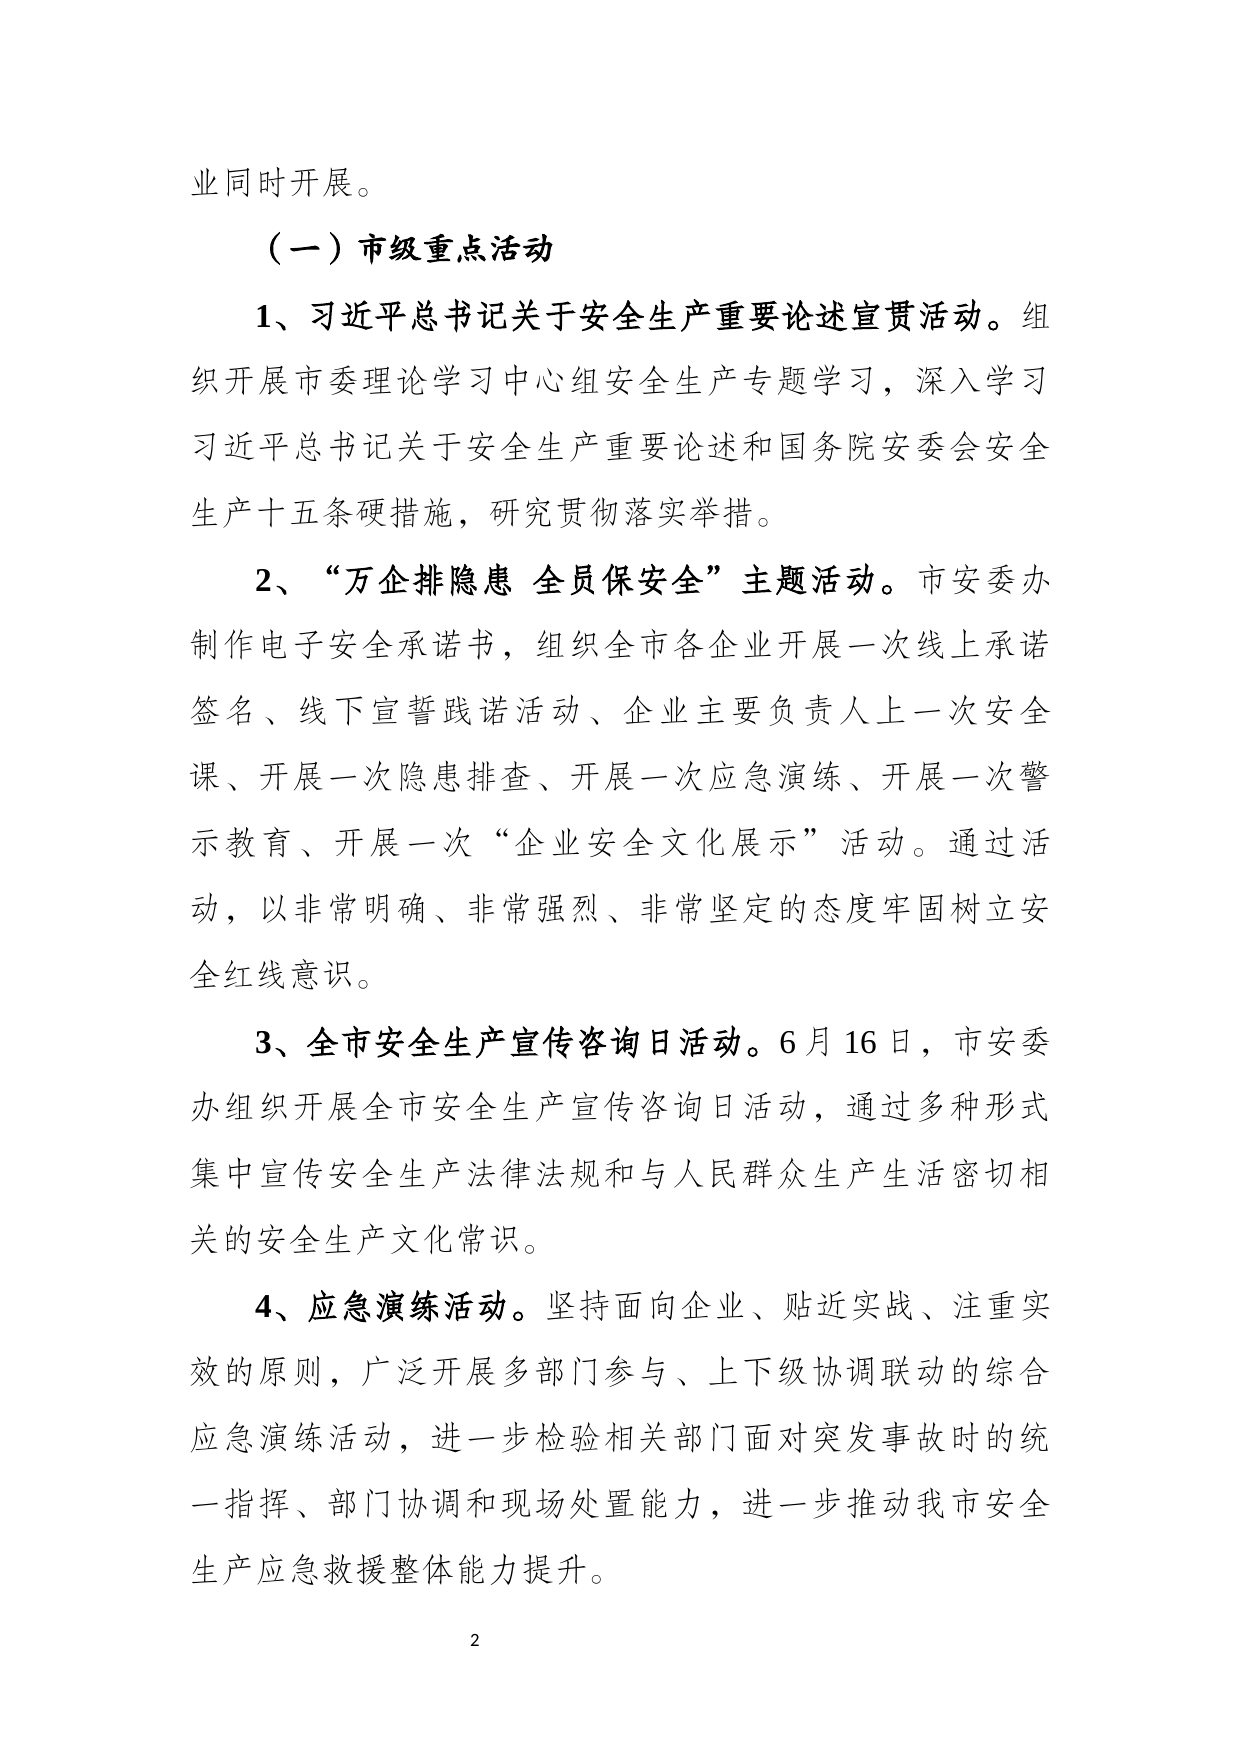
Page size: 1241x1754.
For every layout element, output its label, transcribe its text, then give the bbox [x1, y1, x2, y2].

list 3、全市安全生产宣传咨询日活动。6月16日，市安委办组织开展全市安全生产宣传咨询日活动，通过多种形式集中宣传安全生产法律法规和与人民群众生产生活密切相关的安全生产文化常识。 [188, 1009, 1052, 1273]
list 4、应急演练活动。坚持面向企业、贴近实战、注重实效的原则，广泛开展多部门参与、上下级协调联动的综合应急演练活动，进一步检验相关部门面对突发事故时的统一指挥、部门协调和现场处置能力，进一步推动我市安全生产应急救援整体能力提升。 [188, 1273, 1052, 1603]
list 2、“万企排隐患 全员保安全”主题活动。市安委办制作电子安全承诺书，组织全市各企业开展一次线上承诺签名、线下宣誓践诺活动、企业主要负责人上一次安全课、开展一次隐患排查、开展一次应急演练、开展一次警示教育、开展一次“企业安全文化展示”活动。通过活动，以非常明确、非常强烈﹑非常坚定的态度牢固树立安全红线意识。 [188, 547, 1052, 1009]
list （一）市级重点活动 [188, 217, 1052, 283]
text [188, 151, 1052, 217]
list 1、习近平总书记关于安全生产重要论述宣贯活动。组织开展市委理论学习中心组安全生产专题学习，深入学习习近平总书记关于安全生产重要论述和国务院安委会安全生产十五条硬措施，研究贯彻落实举措。 [188, 283, 1052, 547]
